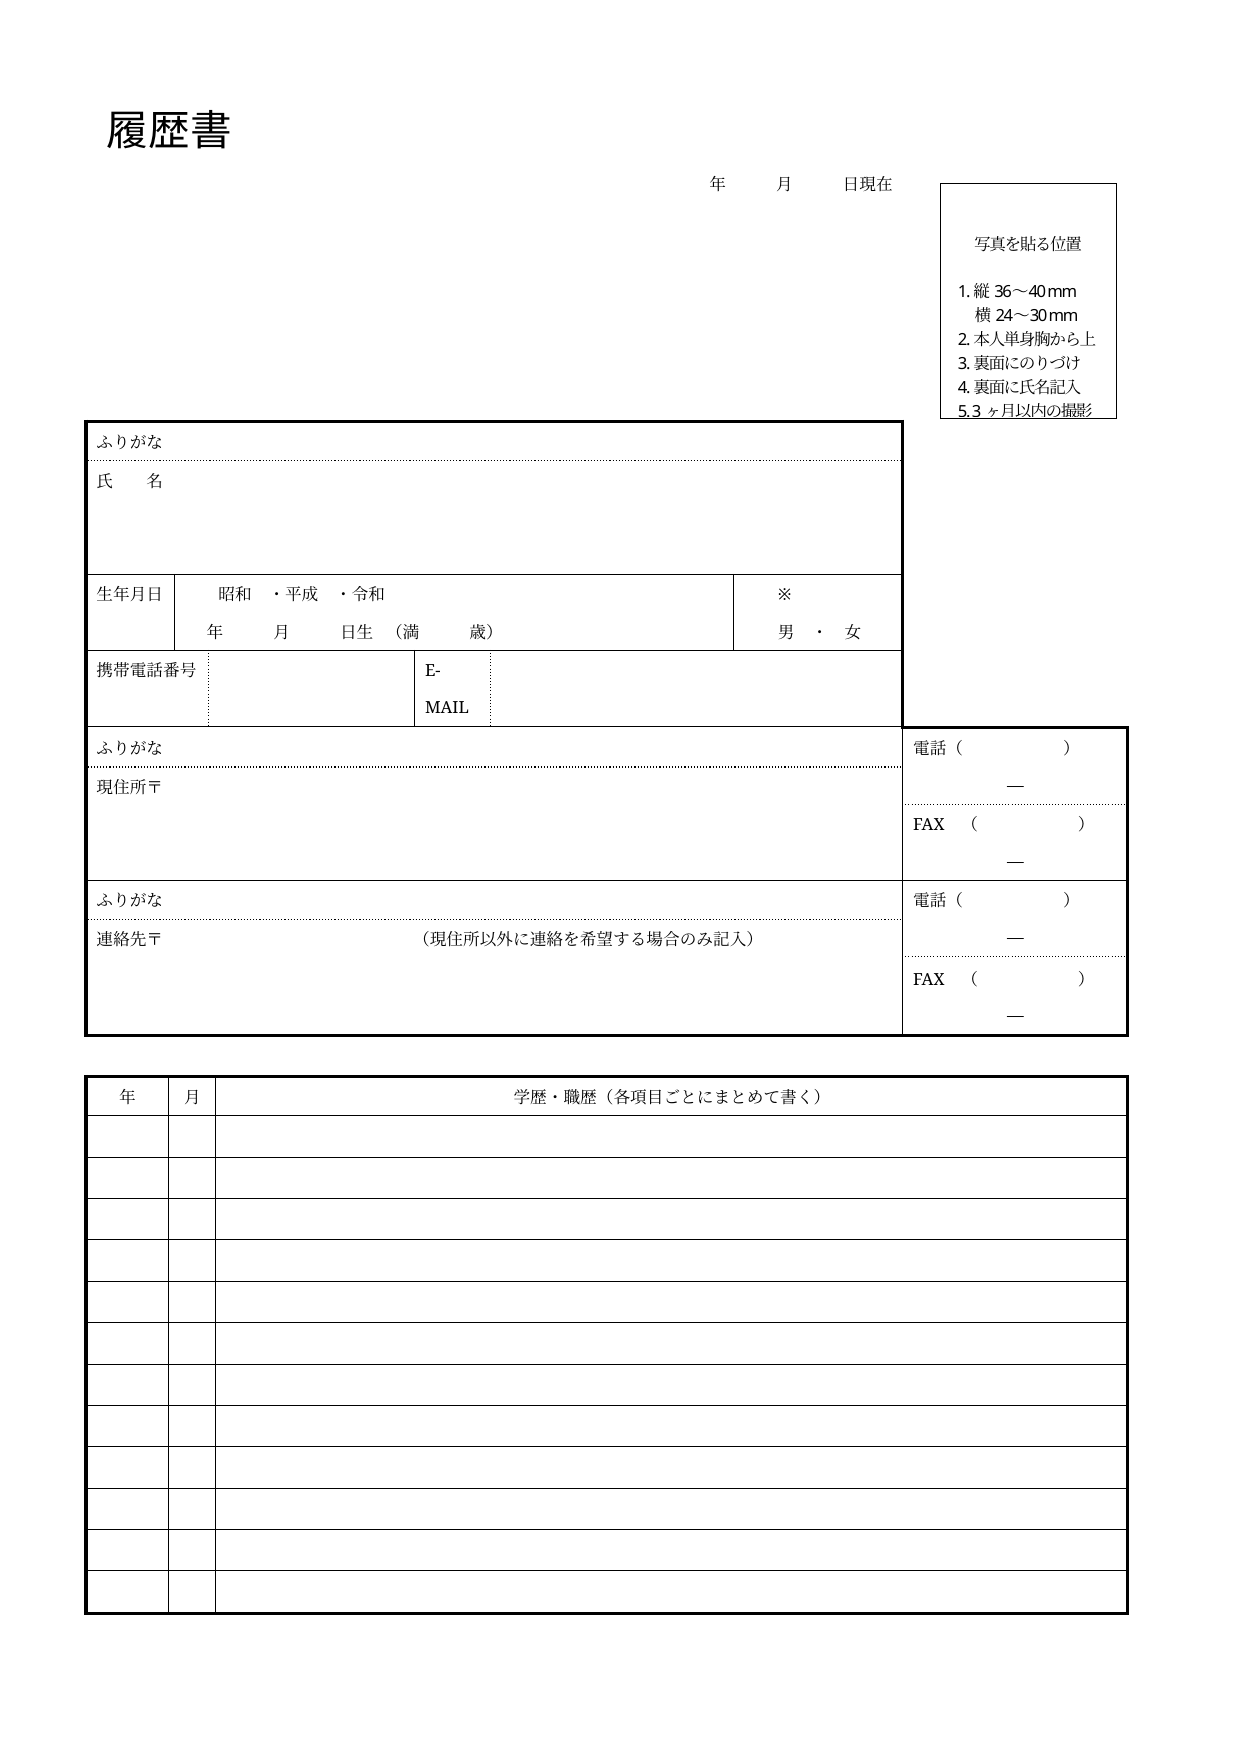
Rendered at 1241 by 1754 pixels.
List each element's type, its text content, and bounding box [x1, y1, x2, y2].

table_cell [491, 651, 901, 726]
table_cell [216, 1571, 1126, 1612]
table_cell [216, 1282, 1126, 1322]
table_cell [216, 1489, 1126, 1529]
table_cell ふりがな [88, 423, 901, 460]
table_cell [169, 1530, 215, 1570]
table_cell [169, 1323, 215, 1363]
table_cell [216, 1158, 1126, 1198]
table_cell [216, 1447, 1126, 1487]
table_cell [169, 1240, 215, 1281]
table_cell ふりがな [88, 727, 902, 766]
table_cell [216, 1365, 1126, 1405]
table_header 年 月 日現在 [86, 165, 903, 419]
table_cell 氏 名 [88, 460, 901, 574]
table_cell [88, 1158, 168, 1198]
table_cell [88, 1447, 168, 1487]
table_cell [216, 1530, 1126, 1570]
table_cell [88, 1240, 168, 1281]
table_cell [216, 1240, 1126, 1281]
table_cell FAX （ ） ― [903, 804, 1126, 880]
table_cell [216, 1116, 1126, 1157]
table_cell [216, 1406, 1126, 1446]
table_cell [169, 1571, 215, 1612]
table_cell [169, 1282, 215, 1322]
table_cell [88, 1406, 168, 1446]
table_cell ふりがな [88, 881, 902, 918]
table_cell [216, 1323, 1126, 1363]
table_header 月 [169, 1078, 215, 1115]
table_cell [169, 1365, 215, 1405]
table_header 年 [88, 1078, 168, 1115]
table_cell FAX （ ） ― [903, 956, 1126, 1034]
table_cell 現住所〒 [88, 766, 902, 880]
table_cell E-MAIL [415, 651, 491, 726]
table_cell [88, 1116, 168, 1157]
table_cell [216, 1199, 1126, 1239]
table_cell 携帯電話番号 [88, 651, 208, 726]
table_cell [88, 1530, 168, 1570]
table_cell 電話（ ） ― [903, 729, 1126, 804]
table_cell [88, 1571, 168, 1612]
table_cell ※ 男 ・ 女 [734, 575, 901, 650]
table_cell 昭和 ・平成 ・令和 年 月 日生 （満 歳） [175, 575, 733, 650]
table_cell [169, 1199, 215, 1239]
table_cell [88, 1199, 168, 1239]
table_cell [169, 1406, 215, 1446]
table_cell [169, 1447, 215, 1487]
table_cell 生年月日 [88, 575, 174, 650]
table_cell [88, 1323, 168, 1363]
table_header 学歴・職歴（各項目ごとにまとめて書く） [216, 1078, 1126, 1115]
table_cell [209, 651, 414, 726]
table_cell [169, 1489, 215, 1529]
table_cell [169, 1158, 215, 1198]
table_cell [169, 1116, 215, 1157]
table_cell [88, 1282, 168, 1322]
table_cell 連絡先〒 （現住所以外に連絡を希望する場合のみ記入） [88, 919, 902, 1034]
table_cell [88, 1489, 168, 1529]
text 履歴書 [106, 89, 1152, 164]
table_cell [88, 1365, 168, 1405]
table_cell 電話（ ） ― [903, 881, 1126, 956]
